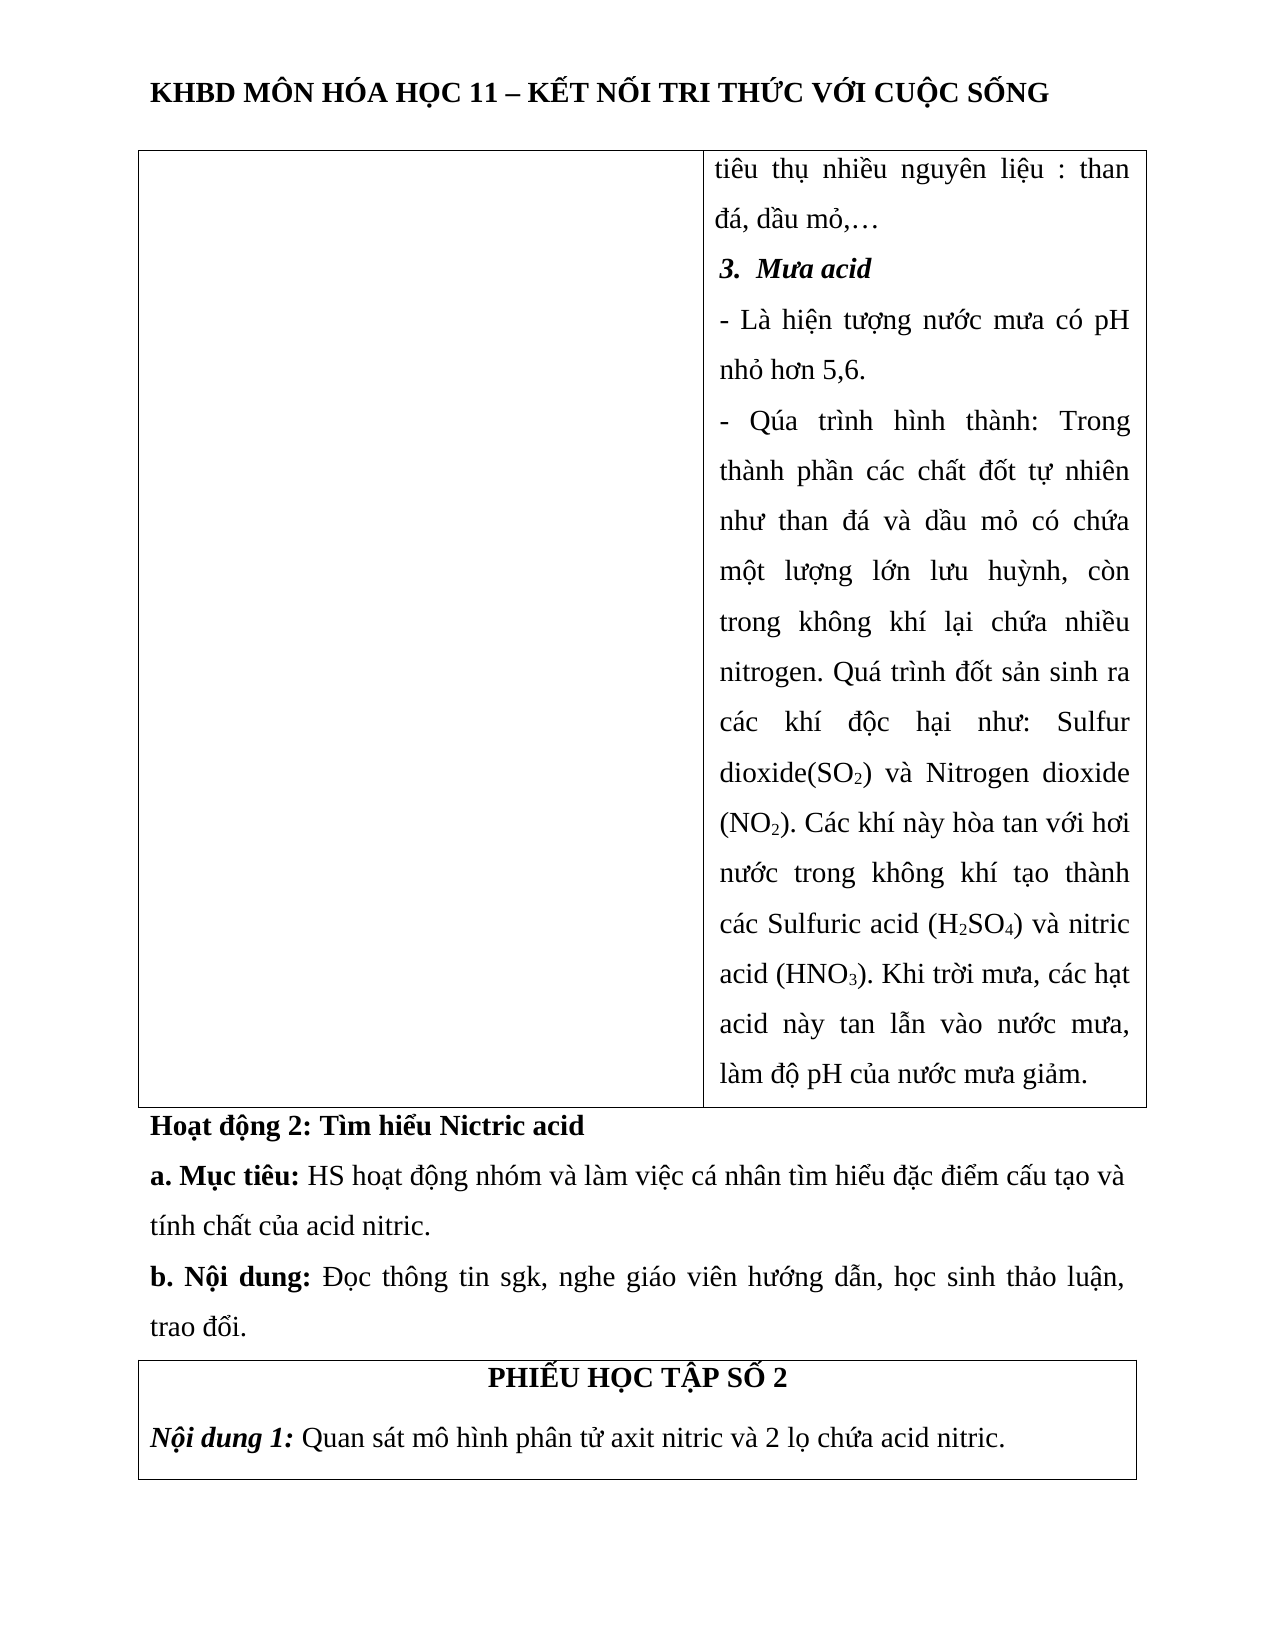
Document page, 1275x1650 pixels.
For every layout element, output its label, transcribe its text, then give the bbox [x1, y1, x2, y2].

text b. Nội dung: Đọc thông tin sgk, nghe giáo viên hướng dẫn, học sinh thảo luận, trao đổi. [150, 1259, 1125, 1343]
text a. Mục tiêu: HS hoạt động nhóm và làm việc cá nhân tìm hiểu đặc điểm cấu tạo và tính chất của acid nitric. [150, 1158, 1125, 1242]
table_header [139, 1361, 1136, 1479]
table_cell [139, 151, 703, 1107]
text Hoạt động 2: Tìm hiểu Nictric acid [150, 1108, 1125, 1141]
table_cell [704, 151, 1146, 1107]
